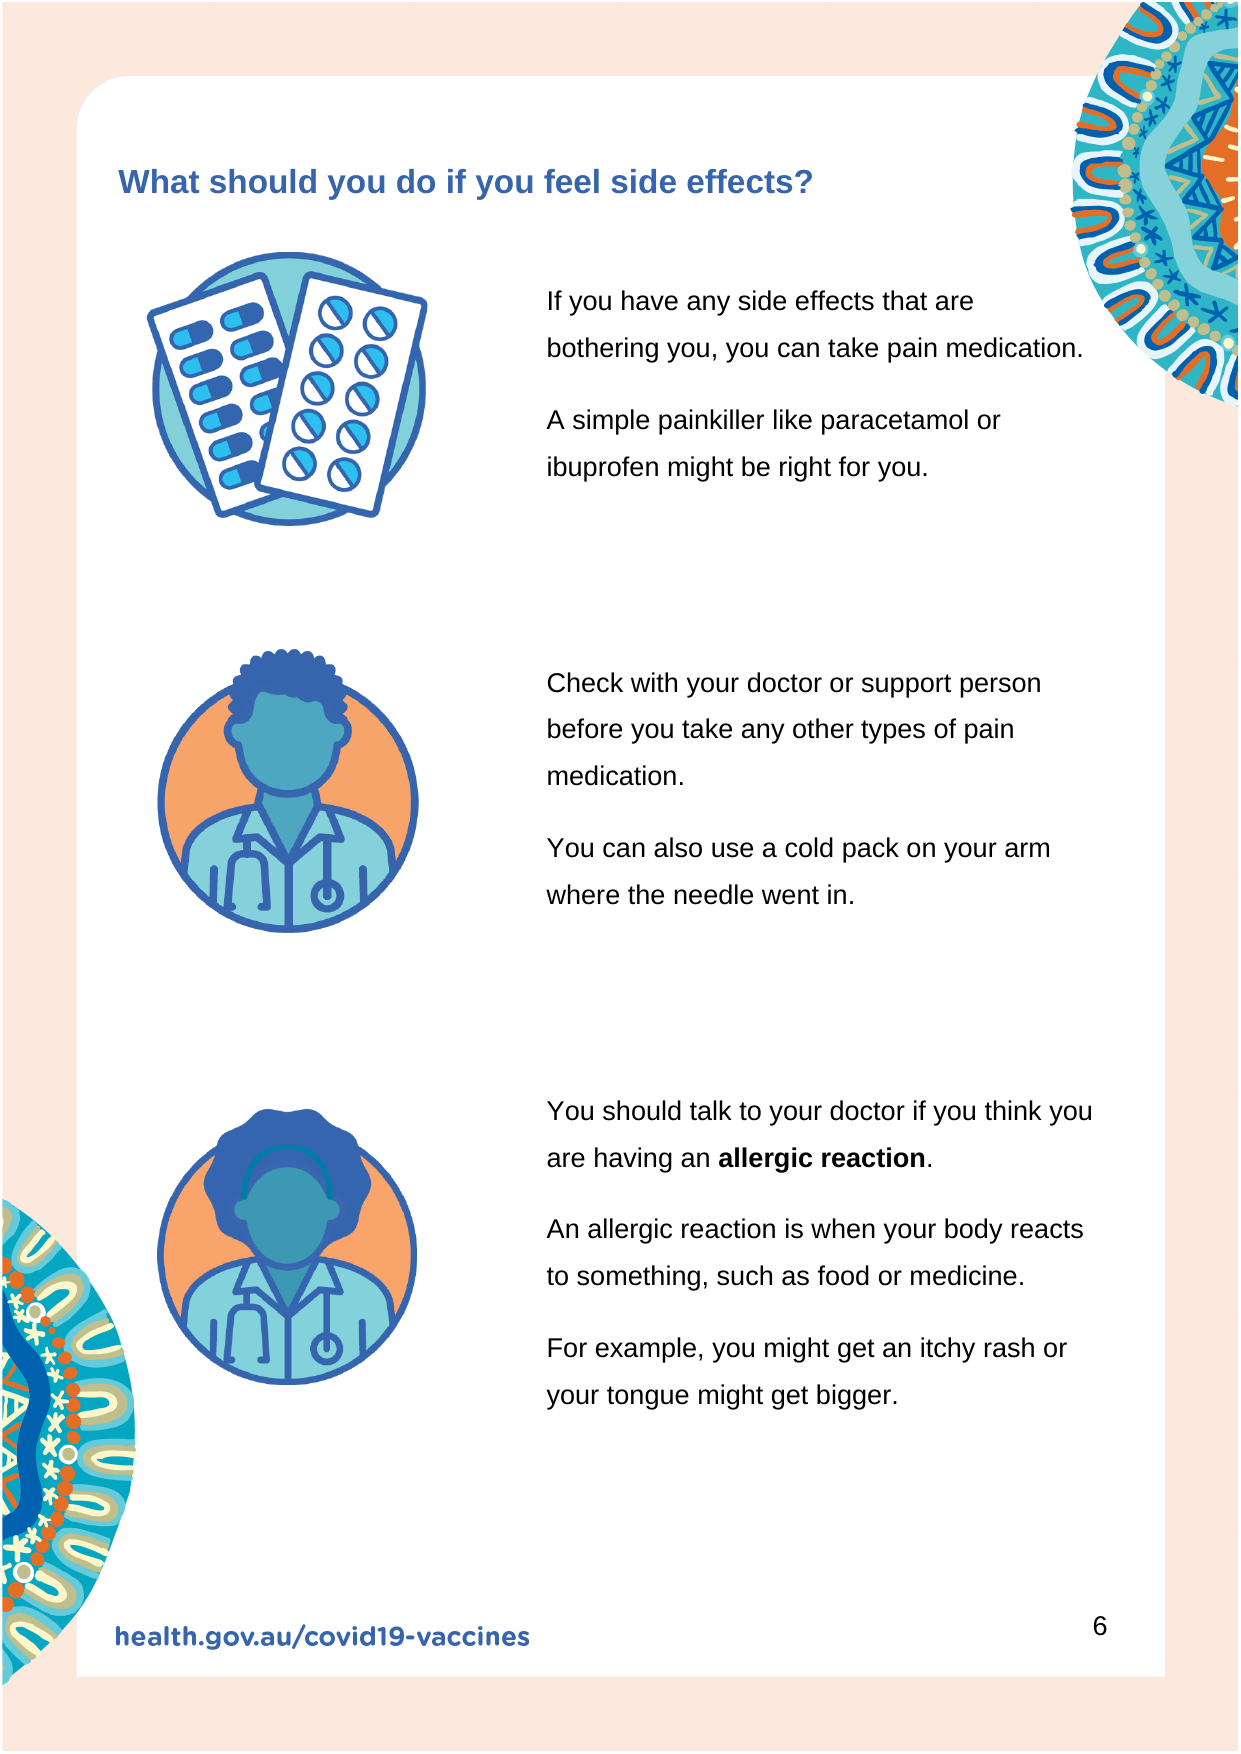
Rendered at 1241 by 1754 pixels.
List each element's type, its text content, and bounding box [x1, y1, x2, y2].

text You can also use a cold pack on your arm where the needle went in. [546, 832, 1107, 910]
picture [2, 2, 1238, 1751]
text You should talk to your doctor if you think you are having an allergic reaction. [546, 1095, 1107, 1173]
text Check with your doctor or support person before you take any other types of pain medication. [546, 667, 1107, 792]
text If you have any side effects that are bothering you, you can take pain medication. [546, 285, 1107, 363]
text For example, you might get an itchy rash or your tongue might get bigger. [546, 1332, 1107, 1410]
text A simple painkiller like paracetamol or ibuprofen might be right for you. [546, 404, 1107, 482]
text An allergic reaction is when your body reacts to something, such as food or medicine. [546, 1213, 1107, 1292]
subtitle What should you do if you feel side effects? [118, 162, 1107, 201]
